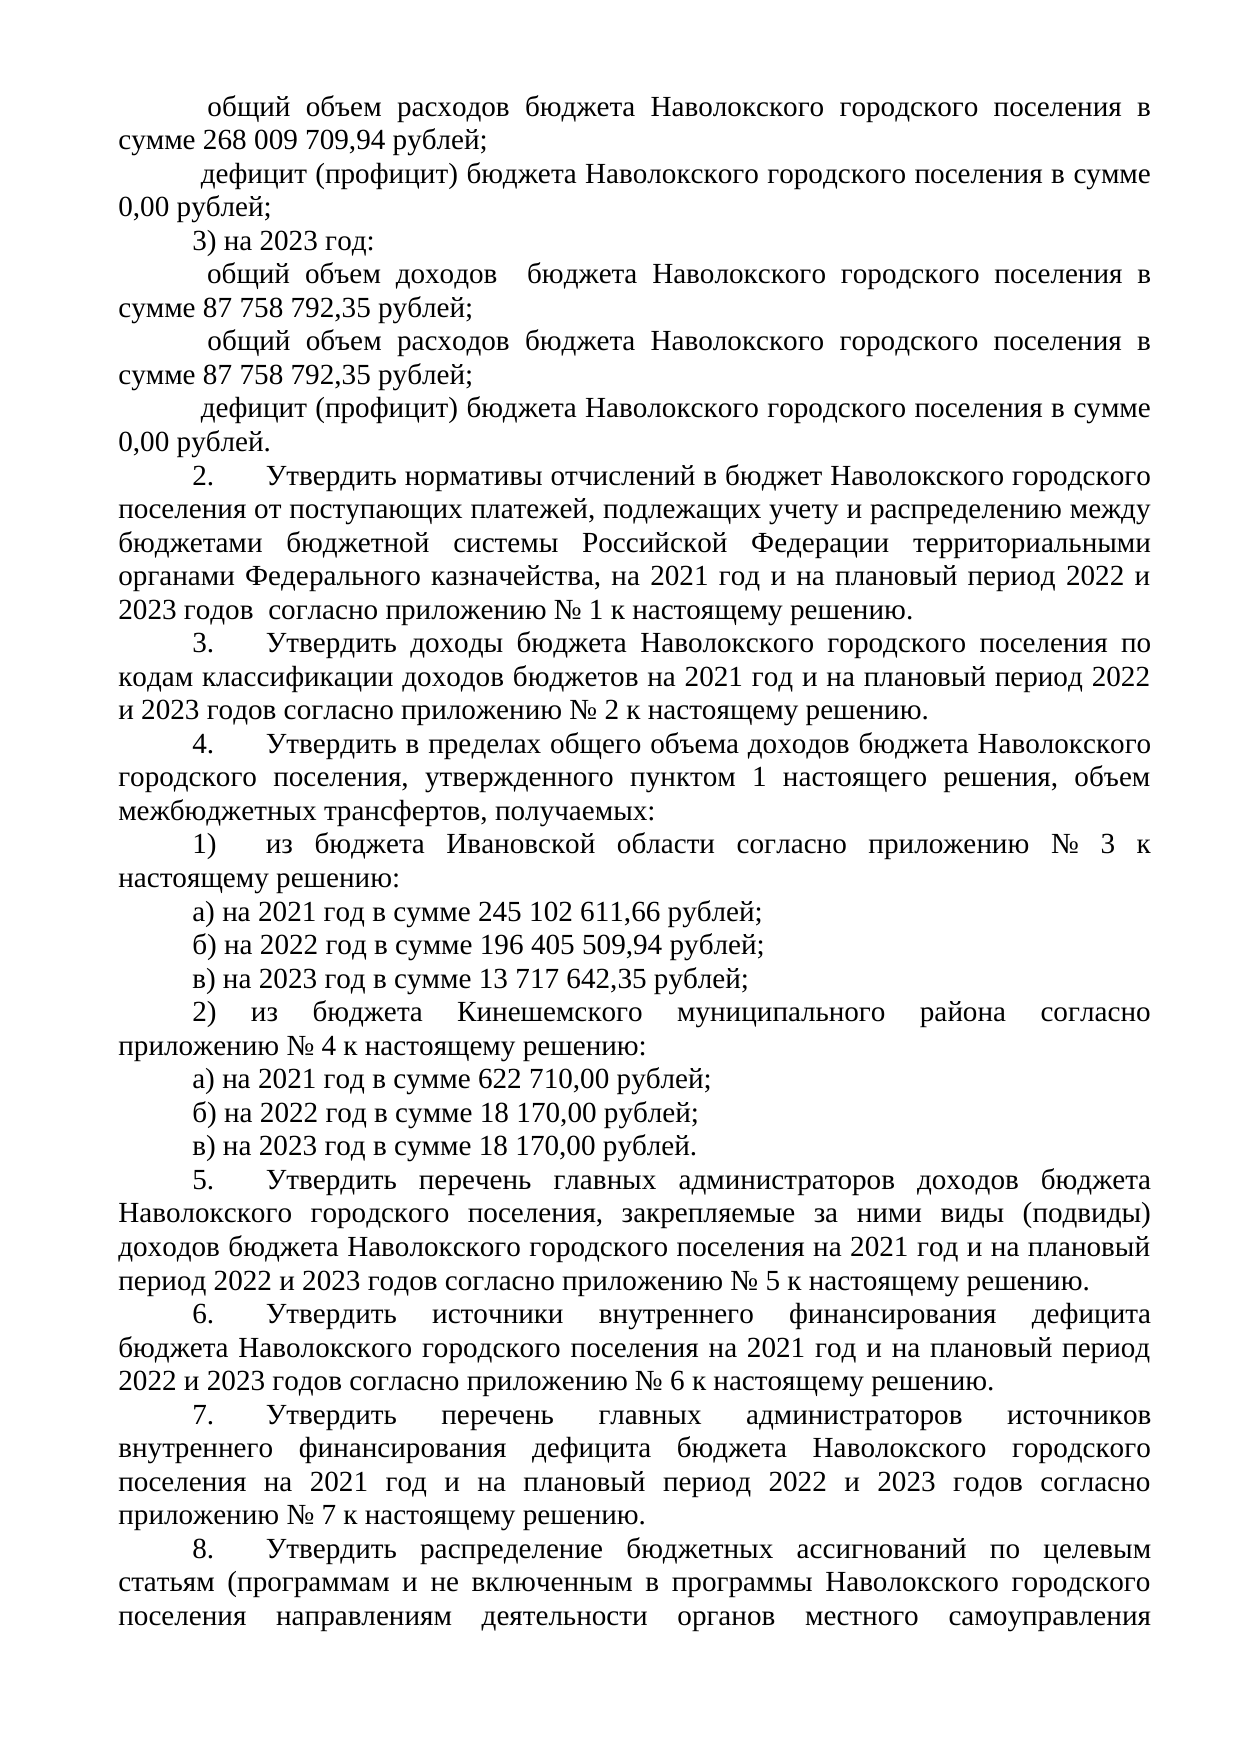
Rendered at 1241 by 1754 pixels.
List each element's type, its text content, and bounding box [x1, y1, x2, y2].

list в) на 2023 год в сумме 13 717 642,35 рублей; [118, 961, 1152, 994]
list из бюджета Ивановской области согласно приложению № 3 к настоящему решению: [118, 827, 1152, 894]
list Утвердить перечень главных администраторов доходов бюджета Наволокского городского поселения, закрепляемые за ними виды (подвиды) доходов бюджета Наволокского городского поселения на 2021 год и на плановый период 2022 и 2023 годов согласно приложению № 5 к настоящему решению. [118, 1162, 1152, 1296]
list Утвердить перечень главных администраторов источников внутреннего финансирования дефицита бюджета Наволокского городского поселения на 2021 год и на плановый период 2022 и 2023 годов согласно приложению № 7 к настоящему решению. [118, 1397, 1152, 1531]
list Утвердить в пределах общего объема доходов бюджета Наволокского городского поселения, утвержденного пунктом 1 настоящего решения, объем межбюджетных трансфертов, получаемых: [118, 726, 1152, 827]
list Утвердить нормативы отчислений в бюджет Наволокского городского поселения от поступающих платежей, подлежащих учету и распределению между бюджетами бюджетной системы Российской Федерации территориальными органами Федерального казначейства, на 2021 год и на плановый период 2022 и 2023 годов согласно приложению № 1 к настоящему решению. [118, 458, 1152, 625]
text 3) на 2023 год: [118, 223, 1152, 256]
list в) на 2023 год в сумме 18 170,00 рублей. [118, 1128, 1152, 1162]
list а) на 2021 год в сумме 245 102 611,66 рублей; [118, 894, 1152, 927]
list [118, 1531, 1152, 1632]
text общий объем расходов бюджета Наволокского городского поселения в сумме 268 009 709,94 рублей; [118, 89, 1152, 156]
text дефицит (профицит) бюджета Наволокского городского поселения в сумме 0,00 рублей. [118, 391, 1152, 458]
list б) на 2022 год в сумме 18 170,00 рублей; [118, 1095, 1152, 1128]
text общий объем доходов бюджета Наволокского городского поселения в сумме 87 758 792,35 рублей; [118, 256, 1152, 323]
list 2) из бюджета Кинешемского муниципального района согласно приложению № 4 к настоящему решению: [118, 994, 1152, 1061]
list б) на 2022 год в сумме 196 405 509,94 рублей; [118, 927, 1152, 961]
list Утвердить доходы бюджета Наволокского городского поселения по кодам классификации доходов бюджетов на 2021 год и на плановый период 2022 и 2023 годов согласно приложению № 2 к настоящему решению. [118, 625, 1152, 726]
text дефицит (профицит) бюджета Наволокского городского поселения в сумме 0,00 рублей; [118, 156, 1152, 223]
text общий объем расходов бюджета Наволокского городского поселения в сумме 87 758 792,35 рублей; [118, 323, 1152, 391]
list а) на 2021 год в сумме 622 710,00 рублей; [118, 1061, 1152, 1095]
list Утвердить источники внутреннего финансирования дефицита бюджета Наволокского городского поселения на 2021 год и на плановый период 2022 и 2023 годов согласно приложению № 6 к настоящему решению. [118, 1296, 1152, 1397]
